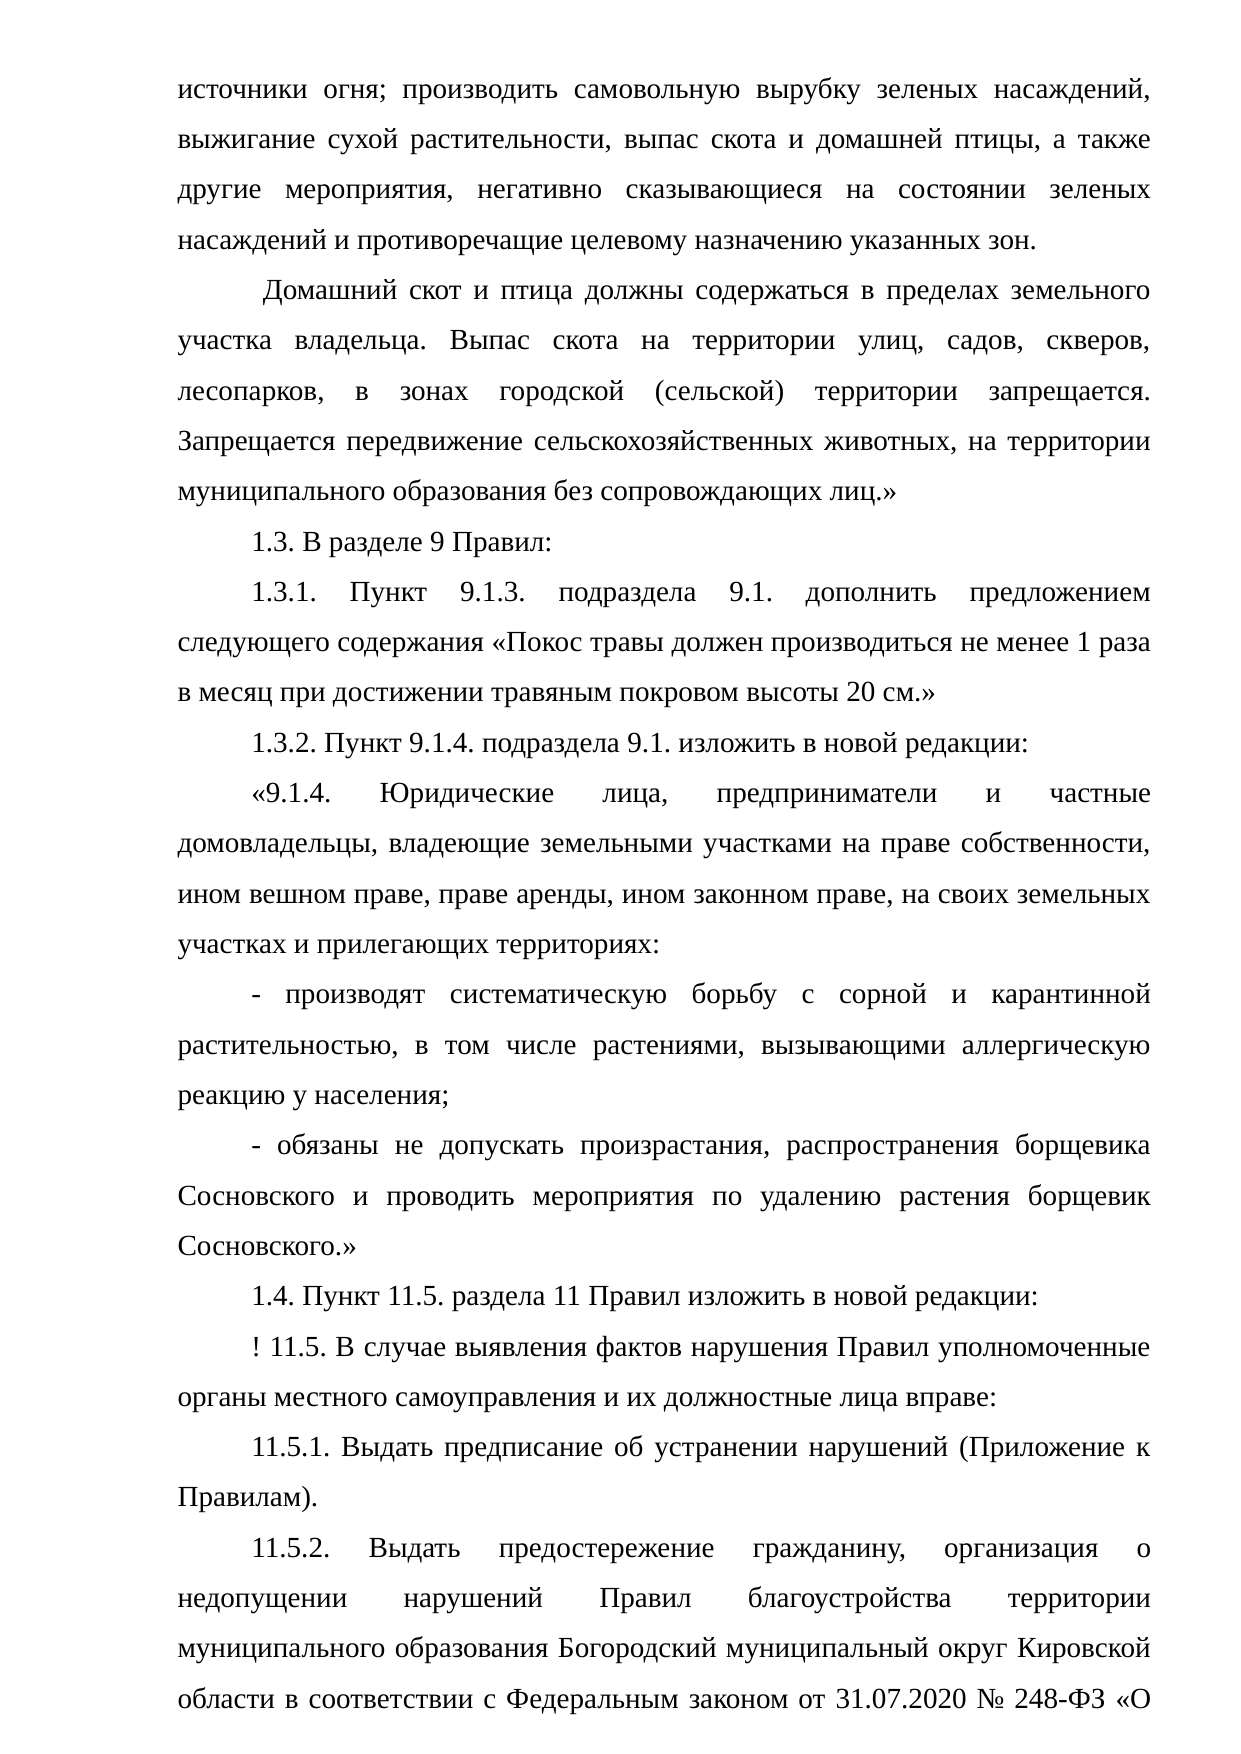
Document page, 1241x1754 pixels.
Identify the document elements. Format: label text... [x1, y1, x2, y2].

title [177, 71, 1152, 255]
title «9.1.4. Юридические лица, предприниматели и частные домовладельцы, владеющие земельными участками на праве собственности, ином вешном праве, праве аренды, ином законном праве, на своих земельных участках и прилегающих территориях: [177, 775, 1152, 960]
title 1.3.2. Пункт 9.1.4. подраздела 9.1. изложить в новой редакции: [177, 725, 1152, 758]
title 11.5.1. Выдать предписание об устранении нарушений (Приложение к Правилам). [177, 1429, 1152, 1513]
title - обязаны не допускать произрастания, распространения борщевика Сосновского и проводить мероприятия по удалению растения борщевик Сосновского.» [177, 1127, 1152, 1262]
title ! 11.5. В случае выявления фактов нарушения Правил уполномоченные органы местного самоуправления и их должностные лица вправе: [177, 1329, 1152, 1412]
title 1.3.1. Пункт 9.1.3. подраздела 9.1. дополнить предложением следующего содержания «Покос травы должен производиться не менее 1 раза в месяц при достижении травяным покровом высоты 20 см.» [177, 574, 1152, 708]
title 1.4. Пункт 11.5. раздела 11 Правил изложить в новой редакции: [177, 1278, 1152, 1312]
title Домашний скот и птица должны содержаться в пределах земельного участка владельца. Выпас скота на территории улиц, садов, скверов, лесопарков, в зонах городской (сельской) территории запрещается. Запрещается передвижение сельскохозяйственных животных, на территории муниципального образования без сопровождающих лиц.» [177, 272, 1152, 507]
title 1.3. В разделе 9 Правил: [177, 524, 1152, 557]
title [177, 1530, 1152, 1714]
title - производят систематическую борьбу с сорной и карантинной растительностью, в том числе растениями, вызывающими аллергическую реакцию у населения; [177, 976, 1152, 1111]
